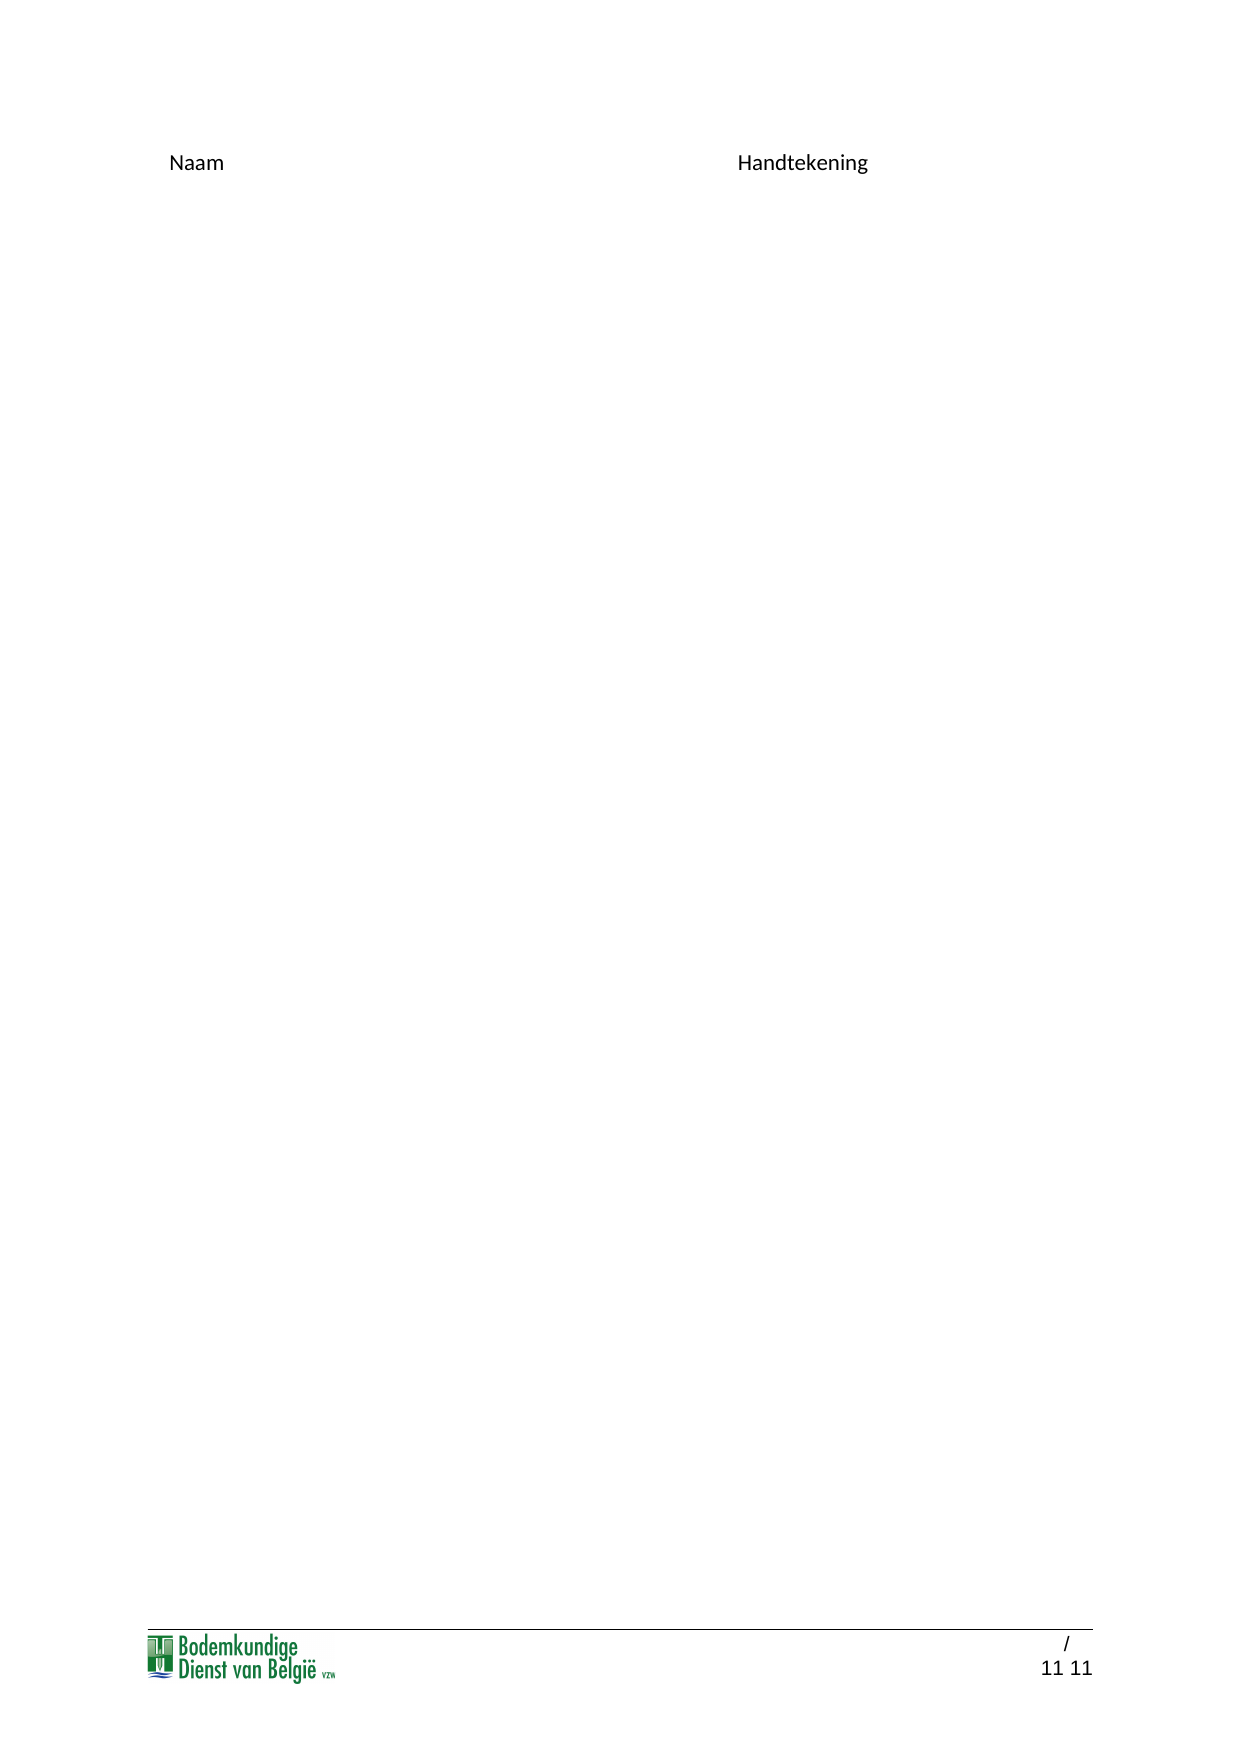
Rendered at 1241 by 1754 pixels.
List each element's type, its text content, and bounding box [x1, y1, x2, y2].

picture [147, 1632, 336, 1684]
text Naam Handtekening [169, 148, 1093, 176]
